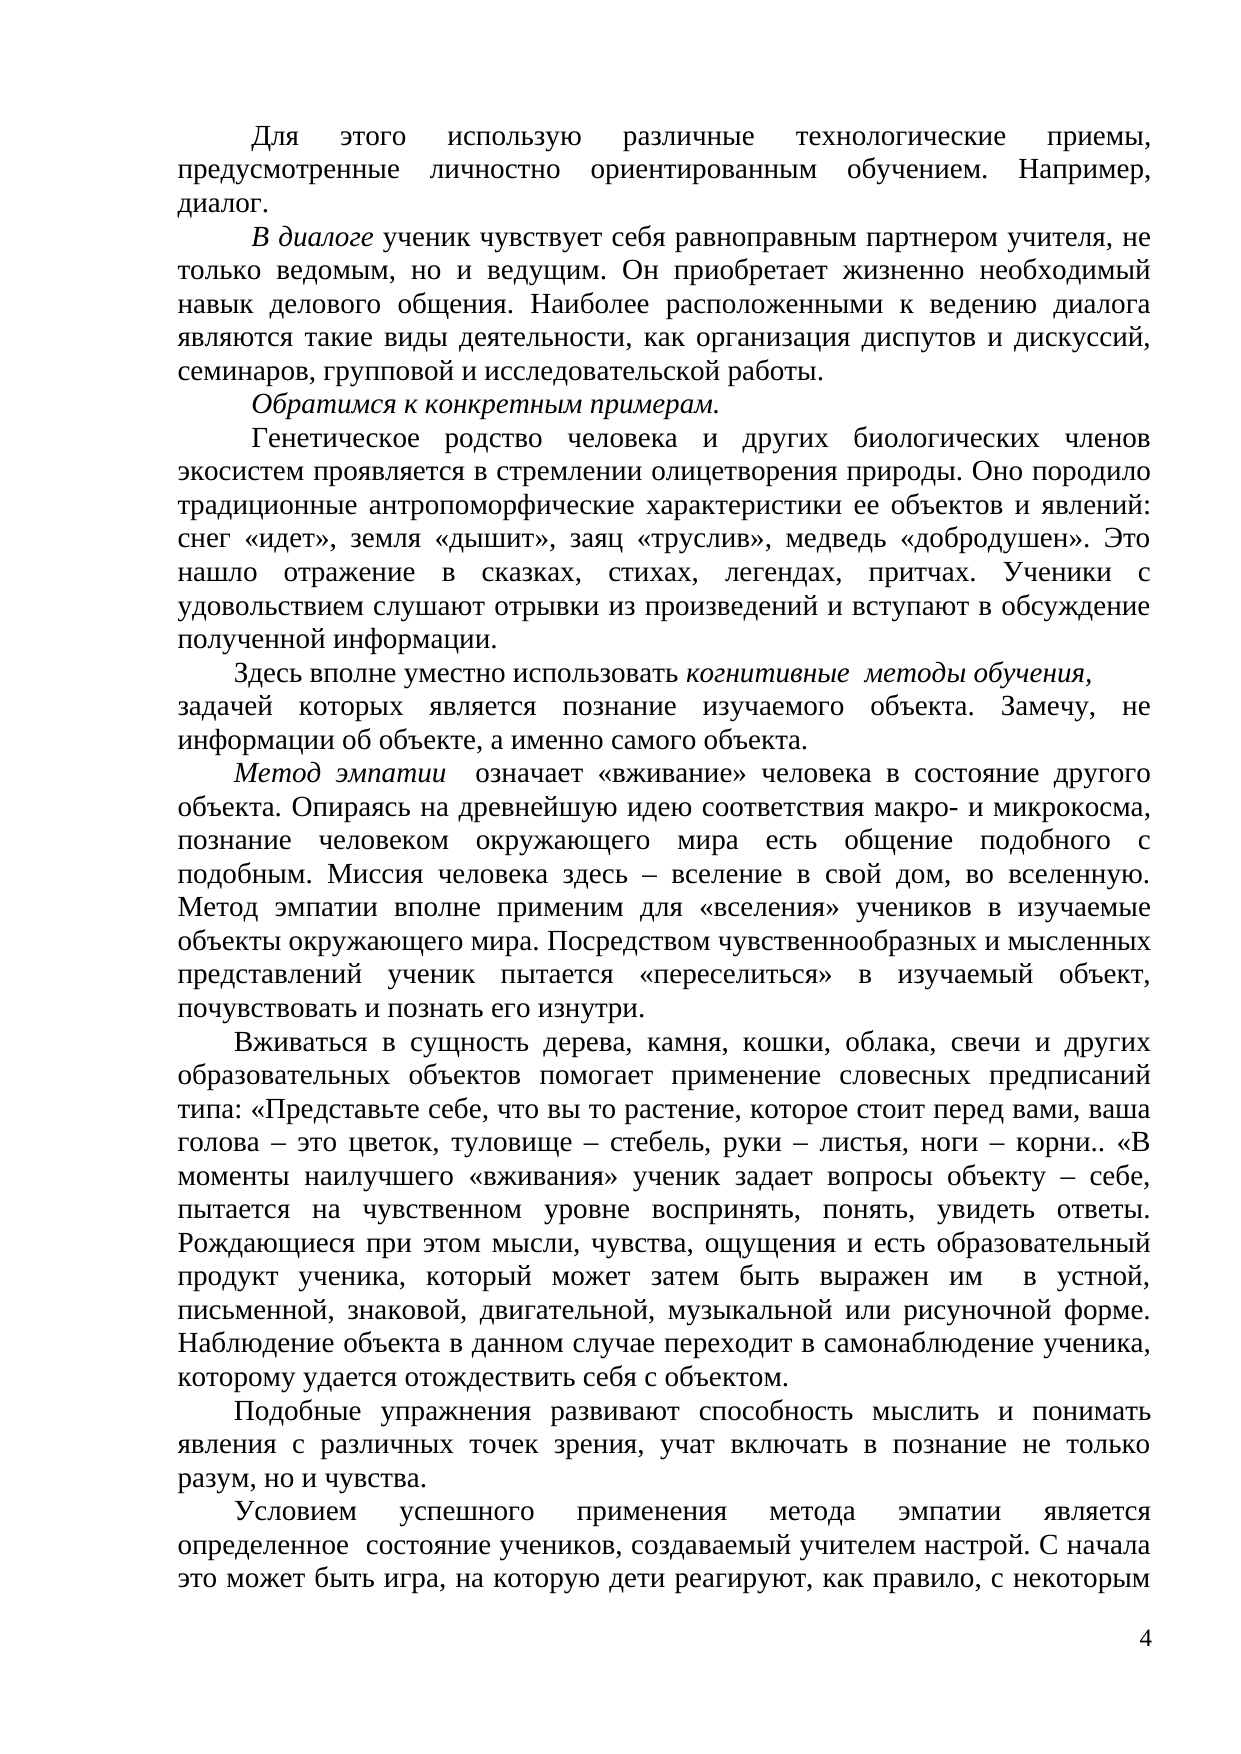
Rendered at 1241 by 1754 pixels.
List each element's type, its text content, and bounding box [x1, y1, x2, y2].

text Обратимся к конкретным примерам. [177, 386, 1152, 420]
text Генетическое родство человека и других биологических членов экосистем проявляется в стремлении олицетворения природы. Оно породило традиционные антропоморфические характеристики ее объектов и явлений: снег «идет», земля «дышит», заяц «труслив», медведь «добродушен». Это нашло отражение в сказках, стихах, легендах, притчах. Ученики с удовольствием слушают отрывки из произведений и вступают в обсуждение полученной информации. [177, 420, 1152, 655]
text Подобные упражнения развивают способность мыслить и понимать явления с различных точек зрения, учат включать в познание не только разум, но и чувства. [177, 1393, 1152, 1493]
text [177, 1493, 1152, 1594]
text задачей которых является познание изучаемого объекта. Замечу, не информации об объекте, а именно самого объекта. [177, 688, 1152, 755]
text В диалоге ученик чувствует себя равноправным партнером учителя, не только ведомым, но и ведущим. Он приобретает жизненно необходимый навык делового общения. Наиболее расположенными к ведению диалога являются такие виды деятельности, как организация диспутов и дискуссий, семинаров, групповой и исследовательской работы. [177, 219, 1152, 386]
text Для этого использую различные технологические приемы, предусмотренные личностно ориентированным обучением. Например, диалог. [177, 118, 1152, 219]
text Здесь вполне уместно использовать когнитивные методы обучения, [177, 655, 1152, 688]
text Метод эмпатии означает «вживание» человека в состояние другого объекта. Опираясь на древнейшую идею соответствия макро- и микрокосма, познание человеком окружающего мира есть общение подобного с подобным. Миссия человека здесь – вселение в свой дом, во вселенную. Метод эмпатии вполне применим для «вселения» учеников в изучаемые объекты окружающего мира. Посредством чувственнообразных и мысленных представлений ученик пытается «переселиться» в изучаемый объект, почувствовать и познать его изнутри. [177, 755, 1152, 1024]
text Вживаться в сущность дерева, камня, кошки, облака, свечи и других образовательных объектов помогает применение словесных предписаний типа: «Представьте себе, что вы то растение, которое стоит перед вами, ваша голова – это цветок, туловище – стебель, руки – листья, ноги – корни.. «В моменты наилучшего «вживания» ученик задает вопросы объекту – себе, пытается на чувственном уровне воспринять, понять, увидеть ответы. Рождающиеся при этом мысли, чувства, ощущения и есть образовательный продукт ученика, который может затем быть выражен им в устной, письменной, знаковой, двигательной, музыкальной или рисуночной форме. Наблюдение объекта в данном случае переходит в самонаблюдение ученика, которому удается отождествить себя с объектом. [177, 1024, 1152, 1393]
